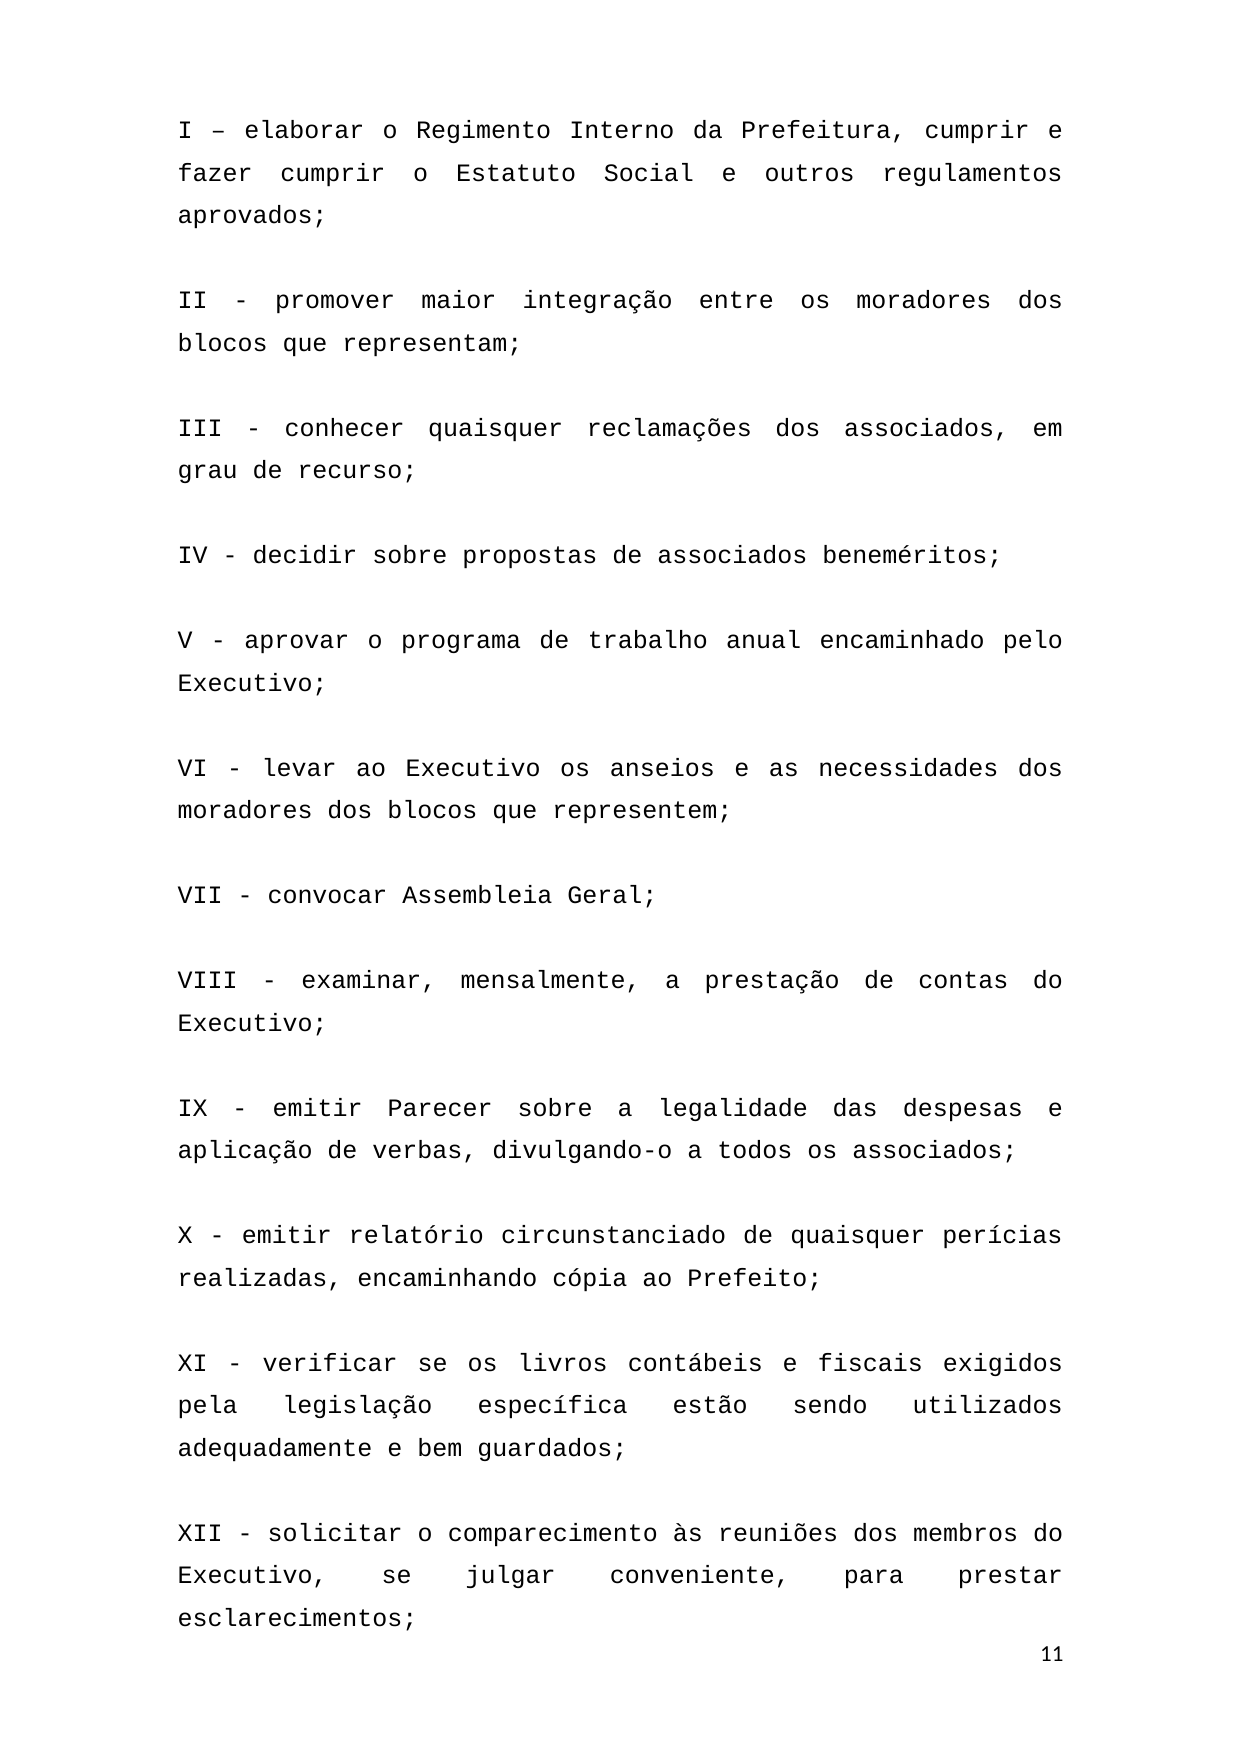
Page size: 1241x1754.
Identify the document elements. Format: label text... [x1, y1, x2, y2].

text VII - convocar Assembleia Geral; [177, 883, 1063, 911]
text IV - decidir sobre propostas de associados beneméritos; [177, 543, 1063, 571]
text X - emitir relatório circunstanciado de quaisquer perícias realizadas, encaminhando cópia ao Prefeito; [177, 1223, 1063, 1293]
text XI - verificar se os livros contábeis e fiscais exigidos pela legislação específica estão sendo utilizados adequadamente e bem guardados; [177, 1350, 1063, 1463]
text II - promover maior integração entre os moradores dos blocos que representam; [177, 288, 1063, 359]
text VIII - examinar, mensalmente, a prestação de contas do Executivo; [177, 968, 1063, 1038]
text XII - solicitar o comparecimento às reuniões dos membros do Executivo, se julgar conveniente, para prestar esclarecimentos; [177, 1520, 1063, 1633]
text VI - levar ao Executivo os anseios e as necessidades dos moradores dos blocos que representem; [177, 755, 1063, 826]
text IX - emitir Parecer sobre a legalidade das despesas e aplicação de verbas, divulgando-o a todos os associados; [177, 1095, 1063, 1166]
text I – elaborar o Regimento Interno da Prefeitura, cumprir e fazer cumprir o Estatuto Social e outros regulamentos aprovados; [177, 118, 1063, 231]
text III - conhecer quaisquer reclamações dos associados, em grau de recurso; [177, 416, 1063, 486]
text V - aprovar o programa de trabalho anual encaminhado pelo Executivo; [177, 628, 1063, 698]
